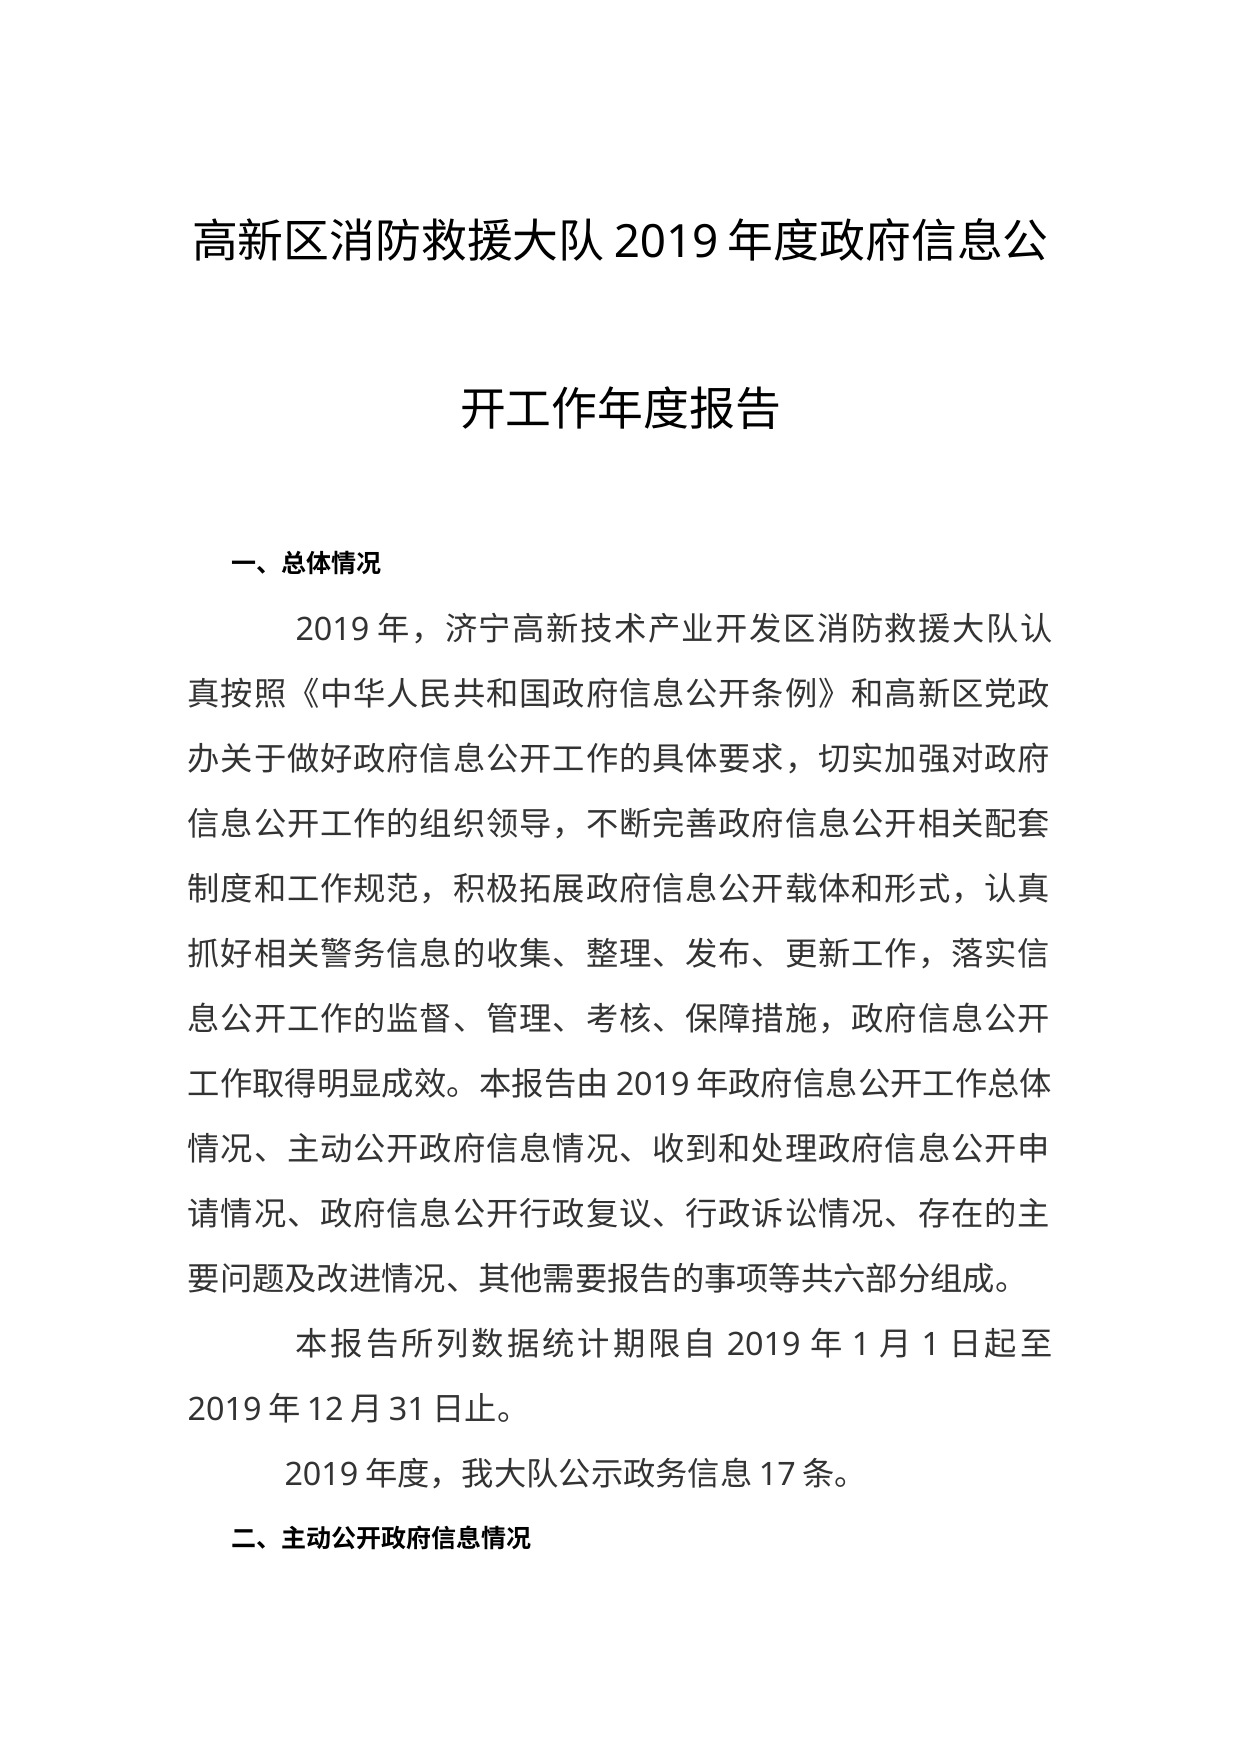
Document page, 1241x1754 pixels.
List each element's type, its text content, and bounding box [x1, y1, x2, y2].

text 2019年，济宁高新技术产业开发区消防救援大队认真按照《中华人民共和国政府信息公开条例》和高新区党政办关于做好政府信息公开工作的具体要求，切实加强对政府信息公开工作的组织领导，不断完善政府信息公开相关配套制度和工作规范，积极拓展政府信息公开载体和形式，认真抓好相关警务信息的收集、整理、发布、更新工作，落实信息公开工作的监督、管理、考核、保障措施，政府信息公开工作取得明显成效。本报告由2019年政府信息公开工作总体情况、主动公开政府信息情况、收到和处理政府信息公开申请情况、政府信息公开行政复议、行政诉讼情况、存在的主要问题及改进情况、其他需要报告的事项等共六部分组成。 [187, 594, 1053, 1309]
text 2019年度，我大队公示政务信息17条。 [187, 1439, 1053, 1504]
text 本报告所列数据统计期限自2019年1月1日起至2019年12月31日止。 [187, 1309, 1053, 1439]
text 一、总体情况 [187, 529, 1053, 594]
subtitle 高新区消防救援大队2019年度政府信息公开工作年度报告 [187, 189, 1053, 454]
text 二、主动公开政府信息情况 [187, 1504, 1053, 1569]
